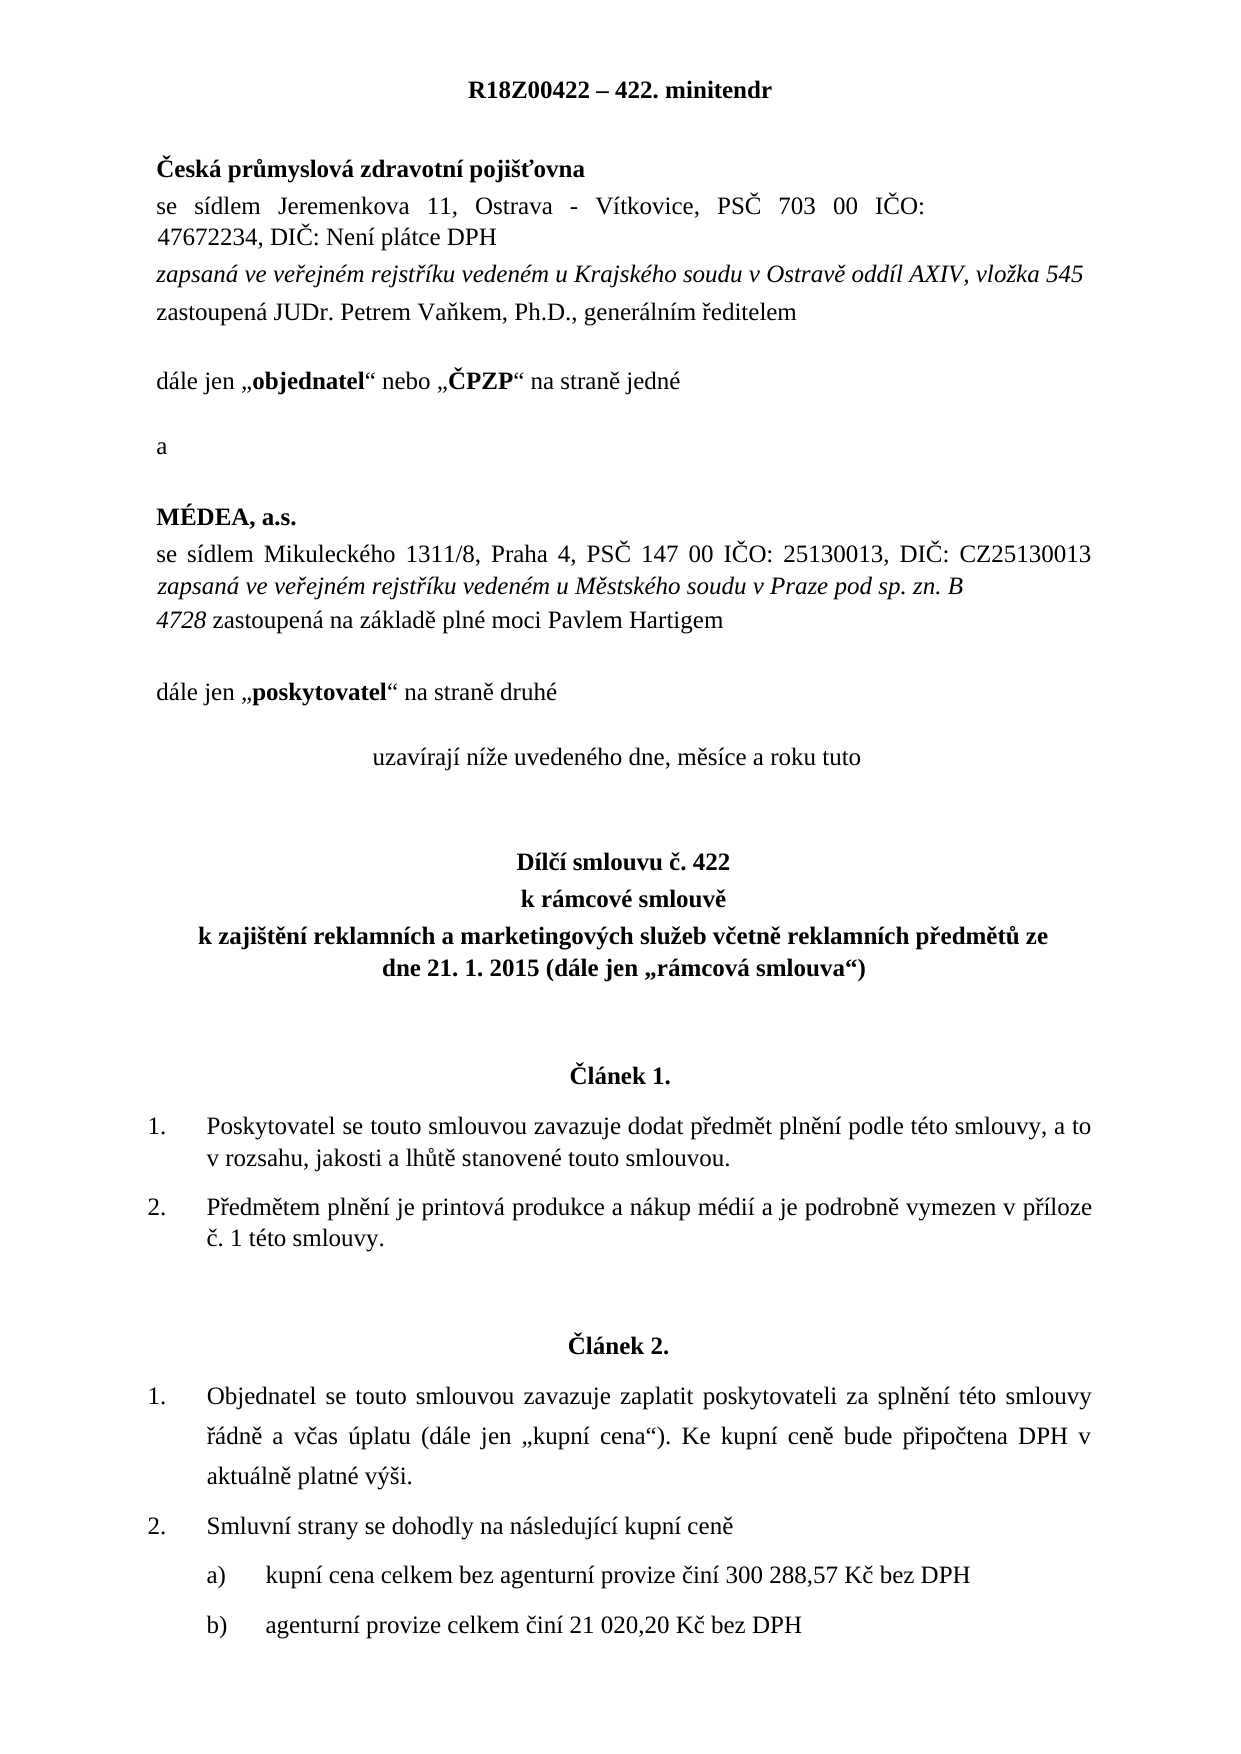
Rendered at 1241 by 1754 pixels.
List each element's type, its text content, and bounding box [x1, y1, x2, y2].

list agenturní provize celkem činí 21 020,20 Kč bez DPH [206, 1610, 1093, 1638]
text Článek 1. [198, 1061, 1042, 1090]
list Předmětem plnění je printová produkce a nákup médií a je podrobně vymezen v příloze č. 1 této smlouvy. [147, 1192, 1093, 1252]
text Článek 2. [146, 1331, 1093, 1360]
text 1. Objednatel se touto smlouvou zavazuje zaplatit poskytovateli za splnění této smlouvy řádně a včas úplatu (dále jen „kupní cena“). Ke kupní ceně bude připočtena DPH v aktuálně platné výši. [147, 1381, 1093, 1490]
text R18Z00422 – 422. minitendr [198, 75, 1042, 103]
text zapsaná ve veřejném rejstříku vedeném u Krajského soudu v Ostravě oddíl AXIV, vložka 545 [156, 259, 1093, 288]
subtitle Česká průmyslová zdravotní pojišťovna [156, 154, 1093, 182]
text k zajištění reklamních a marketingových služeb včetně reklamních předmětů ze dne 21. 1. 2015 (dále jen „rámcová smlouva“) [198, 921, 1049, 982]
list Poskytovatel se touto smlouvou zavazuje dodat předmět plnění podle této smlouvy, a to v rozsahu, jakosti a lhůtě stanovené touto smlouvou. [147, 1111, 1093, 1171]
text se sídlem Mikuleckého 1311/8, Praha 4, PSČ 147 00 IČO: 25130013, DIČ: CZ25130013 zapsaná ve veřejném rejstříku vedeném u Městského soudu v Praze pod sp. zn. B [156, 539, 1093, 600]
text uzavírají níže uvedeného dne, měsíce a roku tuto [147, 742, 864, 771]
text a [156, 431, 1093, 460]
text se sídlem Jeremenkova 11, Ostrava - Vítkovice, PSČ 703 00 IČO: 47672234, DIČ: Není plátce DPH [156, 191, 926, 251]
list Smluvní strany se dohodly na následující kupní ceně [147, 1511, 1093, 1540]
text zastoupená JUDr. Petrem Vaňkem, Ph.D., generálním ředitelem [156, 297, 1093, 325]
list kupní cena celkem bez agenturní provize činí 300 288,57 Kč bez DPH [206, 1560, 1093, 1589]
text dále jen „poskytovatel“ na straně druhé [156, 677, 1093, 706]
text dále jen „objednatel“ nebo „ČPZP“ na straně jedné [156, 366, 1093, 394]
text Dílčí smlouvu č. 422 [506, 847, 740, 876]
text MÉDEA, a.s. [156, 502, 1093, 531]
text 4728 zastoupená na základě plné moci Pavlem Hartigem [156, 606, 776, 634]
text k rámcové smlouvě [506, 884, 740, 913]
